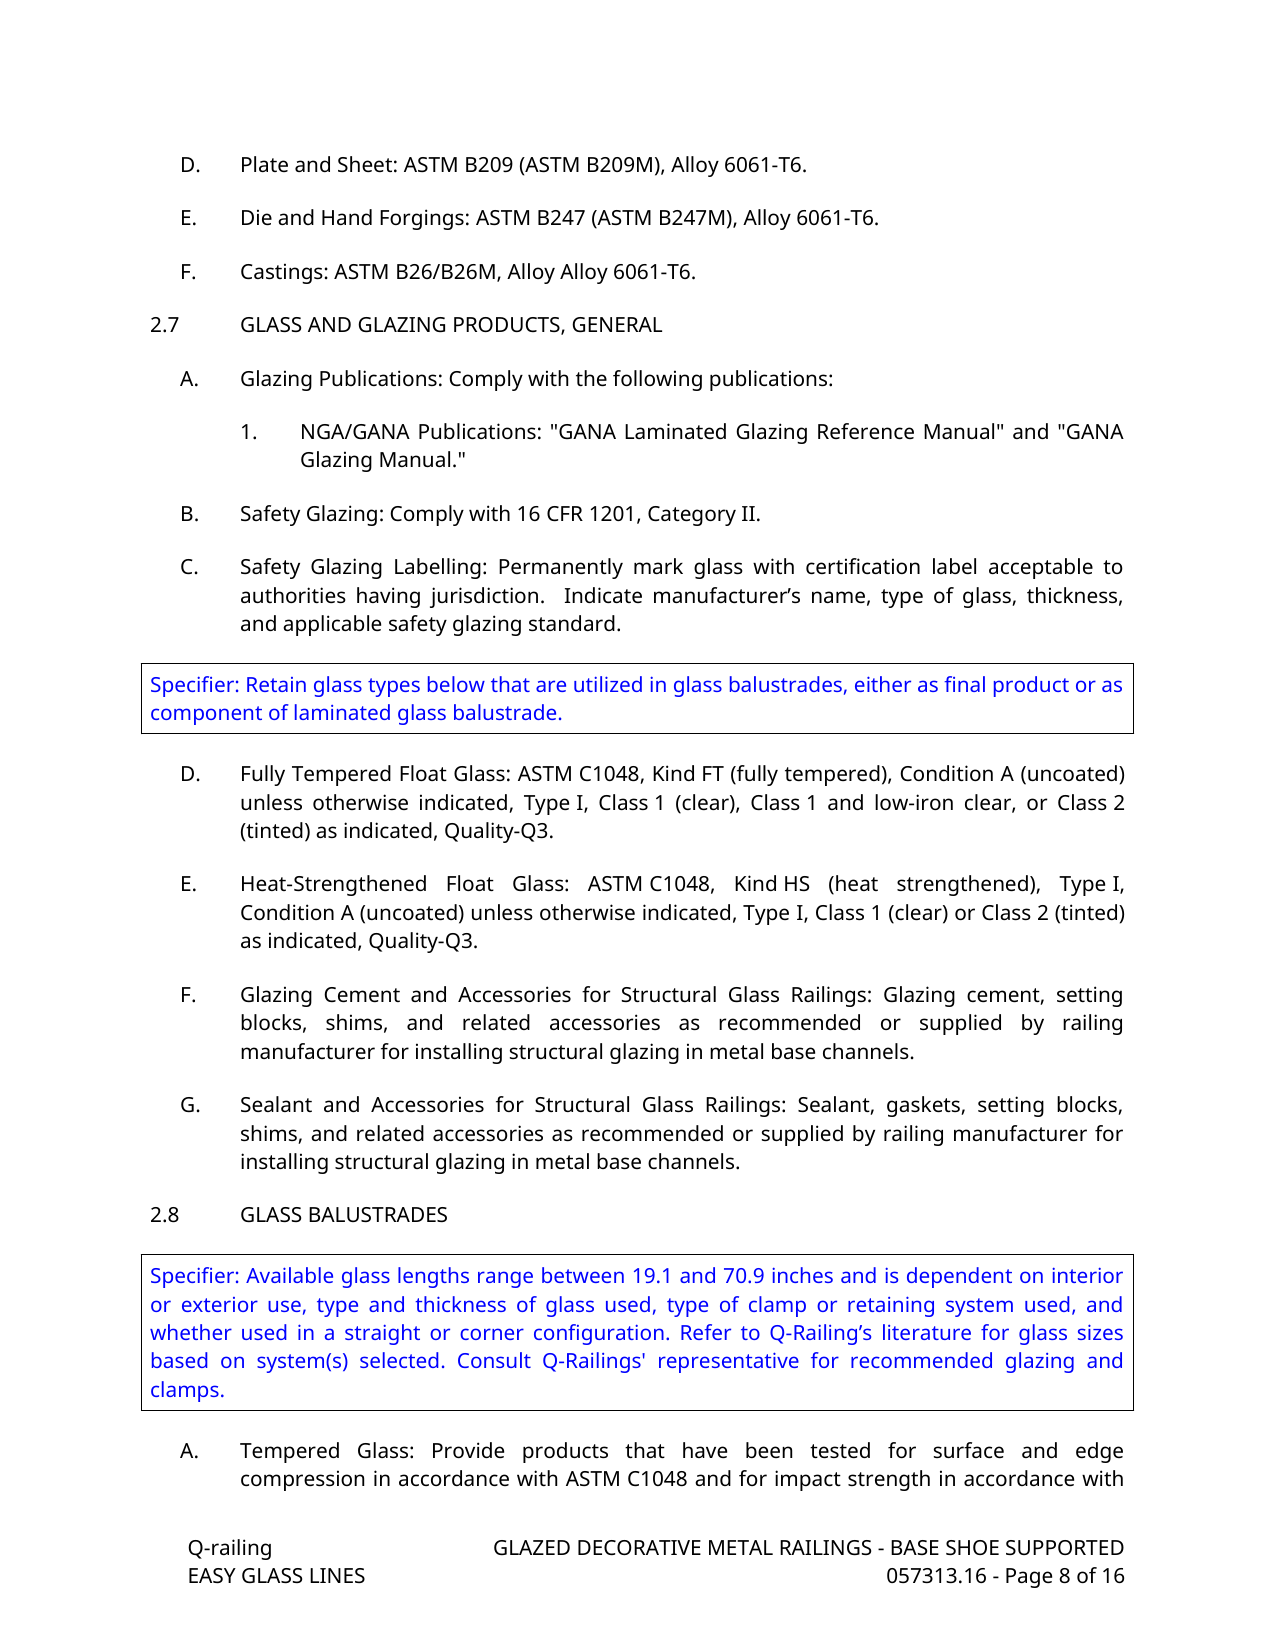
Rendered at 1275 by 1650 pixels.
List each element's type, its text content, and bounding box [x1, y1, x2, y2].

text Safety Glazing Labelling: Permanently mark glass with certification label acceptable to authorities having jurisdiction. Indicate manufacturer’s name, type of glass, thickness, and applicable safety glazing standard. [180, 552, 1125, 638]
text Glazing Publications: Comply with the following publications: [180, 364, 1125, 392]
text Plate and Sheet: ASTM B209 (ASTM B209M), Alloy 6061-T6. [180, 150, 1125, 178]
text NGA/GANA Publications: "GANA Laminated Glazing Reference Manual" and "GANA Glazing Manual." [240, 417, 1125, 474]
text Die and Hand Forgings: ASTM B247 (ASTM B247M), Alloy 6061-T6. [180, 203, 1125, 232]
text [180, 1436, 1125, 1493]
text Fully Tempered Float Glass: ASTM C1048, Kind FT (fully tempered), Condition A (uncoated) unless otherwise indicated, Type I, Class 1 (clear), Class 1 and low-iron clear, or Class 2 (tinted) as indicated, Quality-Q3. [180, 759, 1125, 844]
text Castings: ASTM B26/B26M, Alloy Alloy 6061-T6. [180, 257, 1125, 285]
text Heat-Strengthened Float Glass: ASTM C1048, Kind HS (heat strengthened), Type I, Condition A (uncoated) unless otherwise indicated, Type I, Class 1 (clear) or Class 2 (tinted) as indicated, Quality-Q3. [180, 869, 1125, 955]
text Specifier: Available glass lengths range between 19.1 and 70.9 inches and is dependent on interior or exterior use, type and thickness of glass used, type of clamp or retaining system used, and whether used in a straight or corner configuration. Refer to Q-Railing’s literature for glass sizes based on system(s) selected. Consult Q-Railings' representative for recommended glazing and clamps. [142, 1255, 1133, 1410]
text Specifier: Retain glass types below that are utilized in glass balustrades, either as final product or as component of laminated glass balustrade. [142, 664, 1133, 733]
text GLASS BALUSTRADES [150, 1201, 1125, 1229]
text Sealant and Accessories for Structural Glass Railings: Sealant, gaskets, setting blocks, shims, and related accessories as recommended or supplied by railing manufacturer for installing structural glazing in metal base channels. [180, 1090, 1125, 1176]
text Glazing Cement and Accessories for Structural Glass Railings: Glazing cement, setting blocks, shims, and related accessories as recommended or supplied by railing manufacturer for installing structural glazing in metal base channels. [180, 980, 1125, 1065]
text Glass and Glazing PRODUCTS, GENERAL [150, 310, 1125, 339]
text Safety Glazing: Comply with 16 CFR 1201, Category II. [180, 499, 1125, 527]
